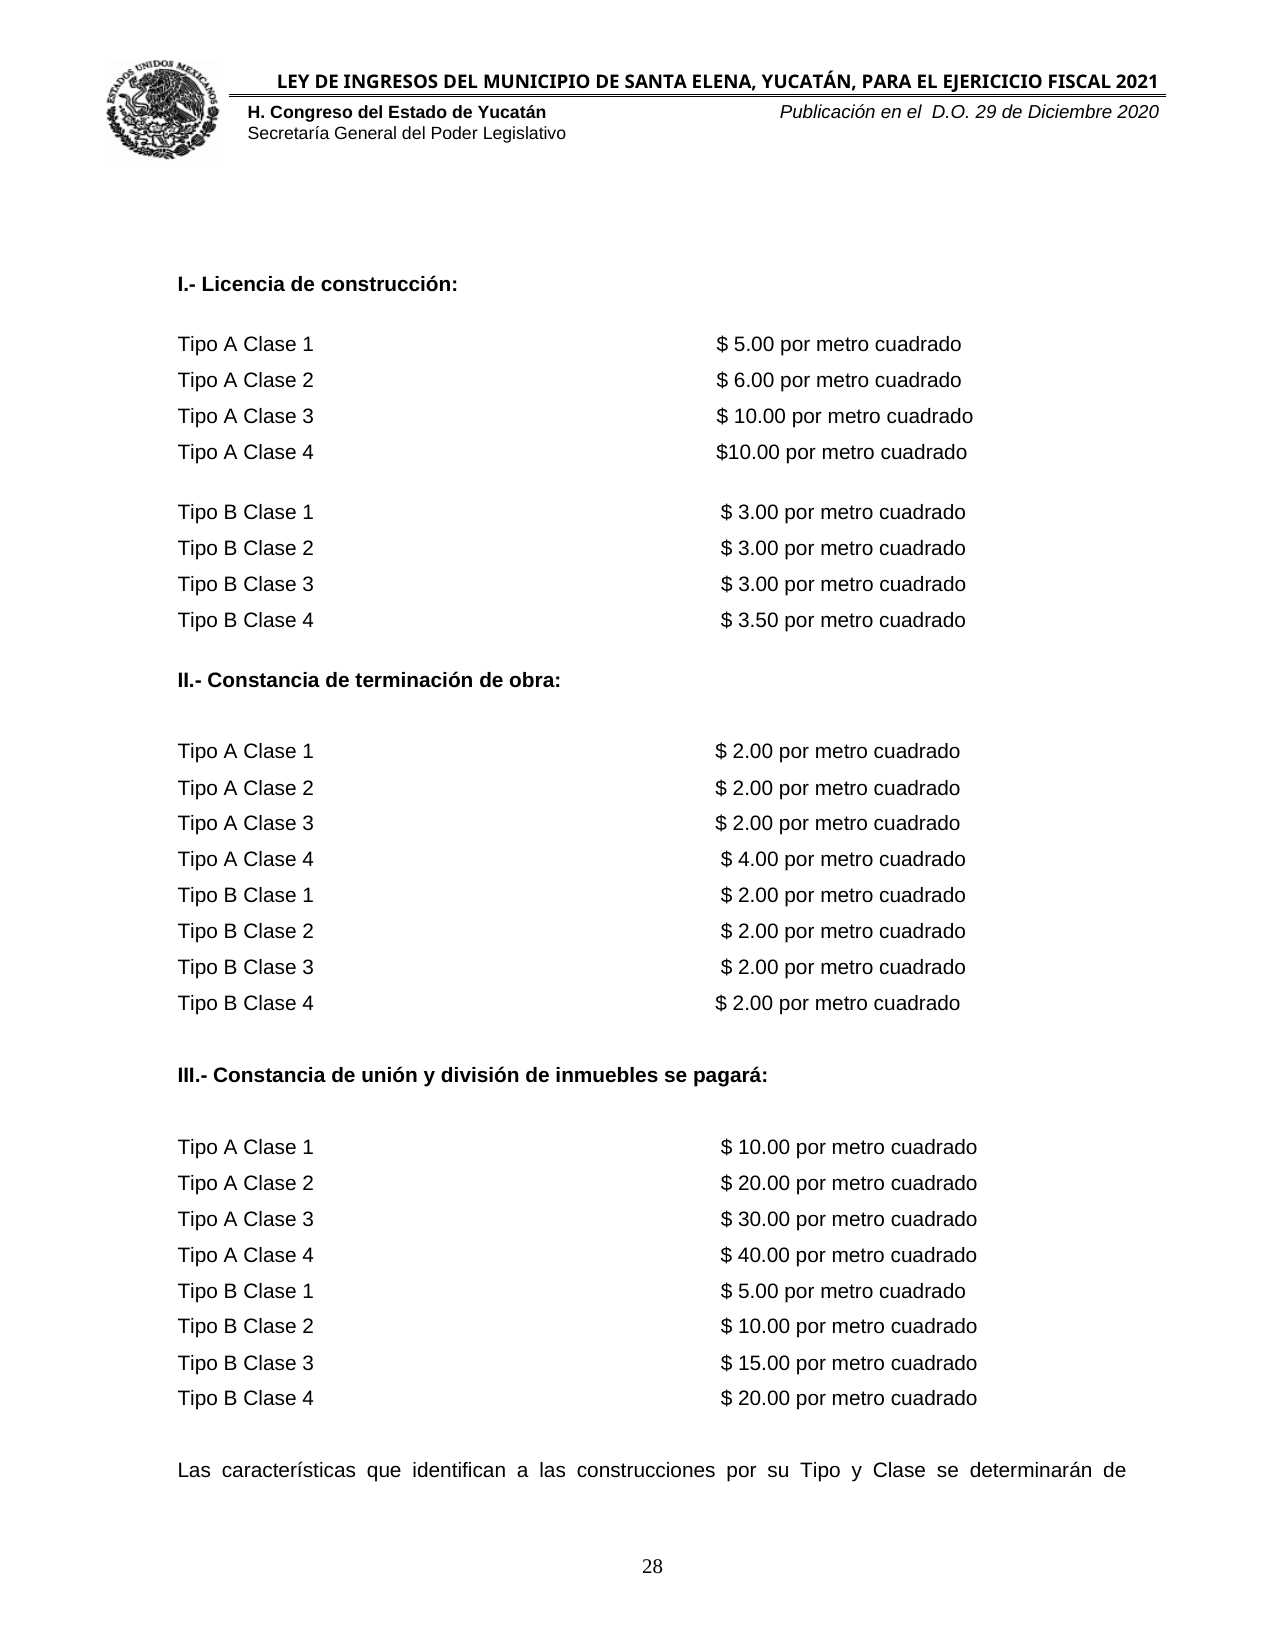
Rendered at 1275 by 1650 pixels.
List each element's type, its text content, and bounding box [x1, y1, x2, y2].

text Tipo B Clase 2 $ 10.00 por metro cuadrado [177, 1314, 1127, 1338]
text Tipo A Clase 1 $ 5.00 por metro cuadrado [177, 332, 1127, 356]
text Tipo A Clase 3 $ 30.00 por metro cuadrado [177, 1207, 1127, 1231]
text Tipo B Clase 3 $ 15.00 por metro cuadrado [177, 1350, 1127, 1374]
text Tipo A Clase 1 $ 2.00 por metro cuadrado [177, 739, 1127, 763]
text Tipo B Clase 3 $ 2.00 por metro cuadrado [177, 955, 1127, 979]
text Tipo A Clase 4 $ 40.00 por metro cuadrado [177, 1242, 1127, 1266]
text Tipo B Clase 4 $ 3.50 por metro cuadrado [177, 608, 1127, 632]
text Tipo A Clase 3 $ 2.00 por metro cuadrado [177, 811, 1127, 835]
subtitle I.- Licencia de construcción: [177, 272, 1127, 296]
text Tipo B Clase 1 $ 3.00 por metro cuadrado [177, 500, 1127, 524]
text Tipo A Clase 3 $ 10.00 por metro cuadrado [177, 404, 1127, 428]
subtitle II.- Constancia de terminación de obra: [177, 667, 1127, 691]
text Tipo A Clase 2 $ 20.00 por metro cuadrado [177, 1171, 1127, 1194]
subtitle III.- Constancia de unión y división de inmuebles se pagará: [177, 1063, 1127, 1087]
text Tipo B Clase 4 $ 2.00 por metro cuadrado [177, 991, 1127, 1015]
text Tipo B Clase 2 $ 3.00 por metro cuadrado [177, 536, 1127, 560]
text Tipo B Clase 3 $ 3.00 por metro cuadrado [177, 572, 1127, 596]
text Tipo A Clase 4 $10.00 por metro cuadrado [177, 440, 1127, 464]
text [177, 1458, 1127, 1482]
text Tipo B Clase 1 $ 5.00 por metro cuadrado [177, 1278, 1127, 1302]
text Tipo B Clase 4 $ 20.00 por metro cuadrado [177, 1386, 1127, 1410]
text Tipo A Clase 1 $ 10.00 por metro cuadrado [177, 1135, 1127, 1159]
text Tipo A Clase 2 $ 2.00 por metro cuadrado [177, 775, 1127, 799]
text Tipo B Clase 2 $ 2.00 por metro cuadrado [177, 919, 1127, 943]
text Tipo A Clase 2 $ 6.00 por metro cuadrado [177, 368, 1127, 392]
text Tipo A Clase 4 $ 4.00 por metro cuadrado [177, 847, 1127, 871]
text Tipo B Clase 1 $ 2.00 por metro cuadrado [177, 883, 1127, 907]
